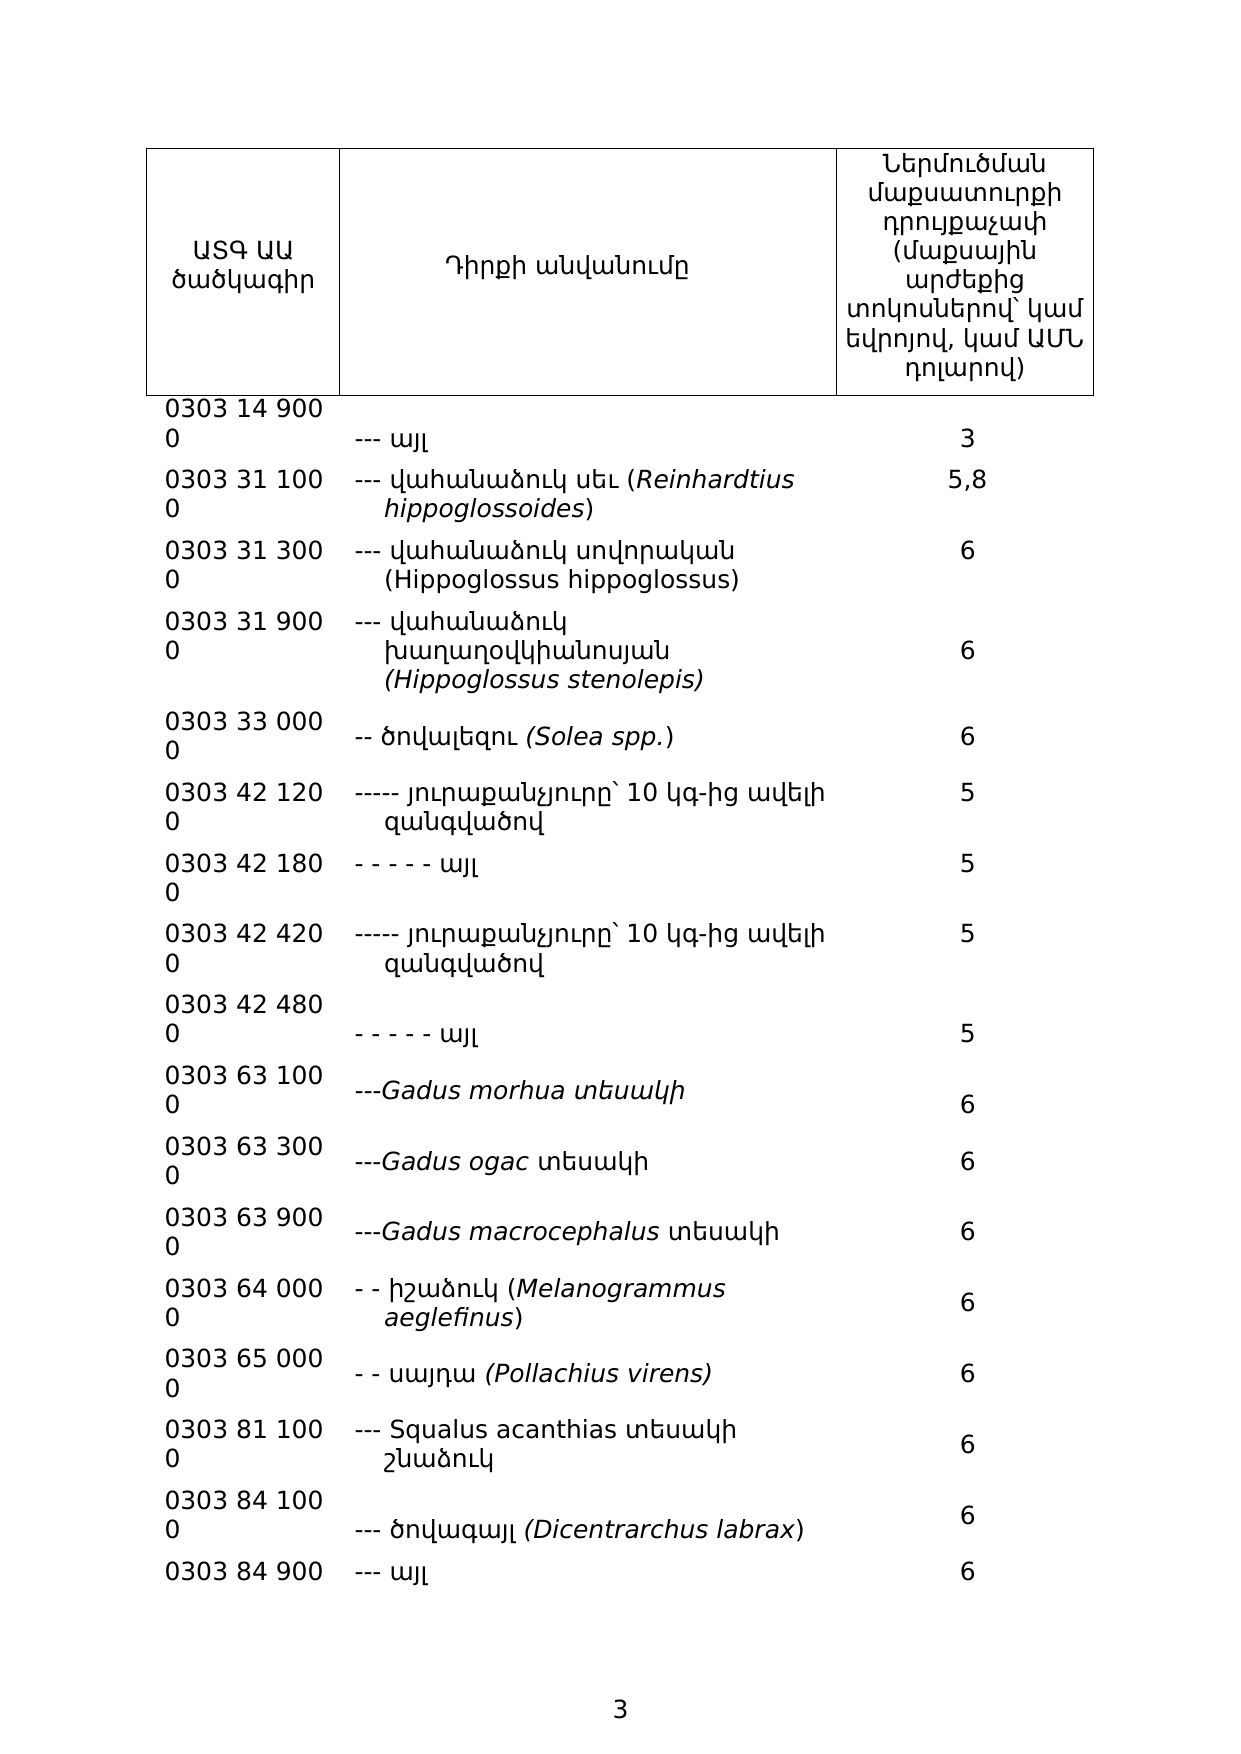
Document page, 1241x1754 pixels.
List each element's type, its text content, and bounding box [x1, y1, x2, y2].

table_cell 0303 42 120 0 [147, 778, 339, 849]
table_cell --- այլ [340, 396, 836, 465]
table_cell --- այլ [340, 1557, 836, 1599]
table_cell 6 [836, 1274, 1093, 1344]
table_cell ---Gadus morhua տեսակի [340, 1061, 836, 1132]
table_cell 6 [836, 536, 1093, 607]
table_cell - - սայդա (Pollachius virens) [340, 1345, 836, 1415]
table_cell --- վահանաձուկ սովորական (Hiррoglossus hiррoglossus) [340, 536, 836, 607]
table_cell 6 [836, 607, 1093, 707]
table_cell 5 [836, 920, 1093, 990]
table_cell 5,8 [836, 465, 1093, 536]
table_header ԱՏԳ ԱԱ ծածկագիր [147, 149, 339, 394]
table_cell ---Gadus ogac տեսակի [340, 1132, 836, 1203]
table_cell ---Gadus macroceрhalus տեսակի [340, 1203, 836, 1274]
table_cell 6 [836, 1557, 1093, 1599]
table_cell 5 [836, 778, 1093, 849]
table_cell 0303 31 300 0 [147, 536, 339, 607]
table_cell - - - - - այլ [340, 990, 836, 1061]
table_cell 0303 63 300 0 [147, 1132, 339, 1203]
table_cell 0303 42 180 0 [147, 849, 339, 919]
table_cell 0303 63 100 0 [147, 1061, 339, 1132]
table_cell 5 [836, 849, 1093, 919]
table_cell 0303 14 900 0 [147, 396, 339, 465]
table_cell - - իշաձուկ (Melanogrammus aeglefinus) [340, 1274, 836, 1344]
table_cell -- ծովալեզու (Solea sрр.) [340, 707, 836, 778]
table_cell 6 [836, 1132, 1093, 1203]
table_cell 0303 84 100 0 [147, 1486, 339, 1557]
table_cell --- ծովագայլ (Dicentrarchus labrax) [340, 1486, 836, 1557]
table_cell 0303 65 000 0 [147, 1345, 339, 1415]
table_cell 6 [836, 1345, 1093, 1415]
table_cell 0303 84 900 0 [147, 1557, 339, 1599]
table_cell 6 [836, 1486, 1093, 1557]
table_cell 0303 81 100 0 [147, 1415, 339, 1486]
table_cell 6 [836, 1415, 1093, 1486]
table_cell 0303 64 000 0 [147, 1274, 339, 1344]
table_cell ----- յուրաքանչյուրը՝ 10 կգ-ից ավելի զանգվածով [340, 920, 836, 990]
table_header Դիրքի անվանումը [340, 149, 836, 394]
table_cell 0303 42 420 0 [147, 920, 339, 990]
table_cell ----- յուրաքանչյուրը՝ 10 կգ-ից ավելի զանգվածով [340, 778, 836, 849]
table_header Ներմուծման մաքսատուրքի դրույքաչափ (մաքսային արժեքից տոկոսներով՝ կամ եվրոյով, կամ ԱՄՆ դոլարով) [837, 149, 1093, 394]
table_cell --- վահանաձուկ խաղաղօվկիանոսյան (Hiррoglossus stenolepis) [340, 607, 836, 707]
table_cell --- վահանաձուկ սեւ (Reinhardtius hiррoglossoides) [340, 465, 836, 536]
table_cell 0303 31 100 0 [147, 465, 339, 536]
table_cell --- Squalus acanthias տեսակի շնաձուկ [340, 1415, 836, 1486]
table_cell 0303 31 900 0 [147, 607, 339, 707]
table_cell 0303 42 480 0 [147, 990, 339, 1061]
table_cell 6 [836, 707, 1093, 778]
table_cell 3 [836, 396, 1093, 465]
table_cell 0303 63 900 0 [147, 1203, 339, 1274]
table_cell 6 [836, 1061, 1093, 1132]
table_cell 5 [836, 990, 1093, 1061]
table_cell 0303 33 000 0 [147, 707, 339, 778]
table_cell - - - - - այլ [340, 849, 836, 919]
table_cell 6 [836, 1203, 1093, 1274]
